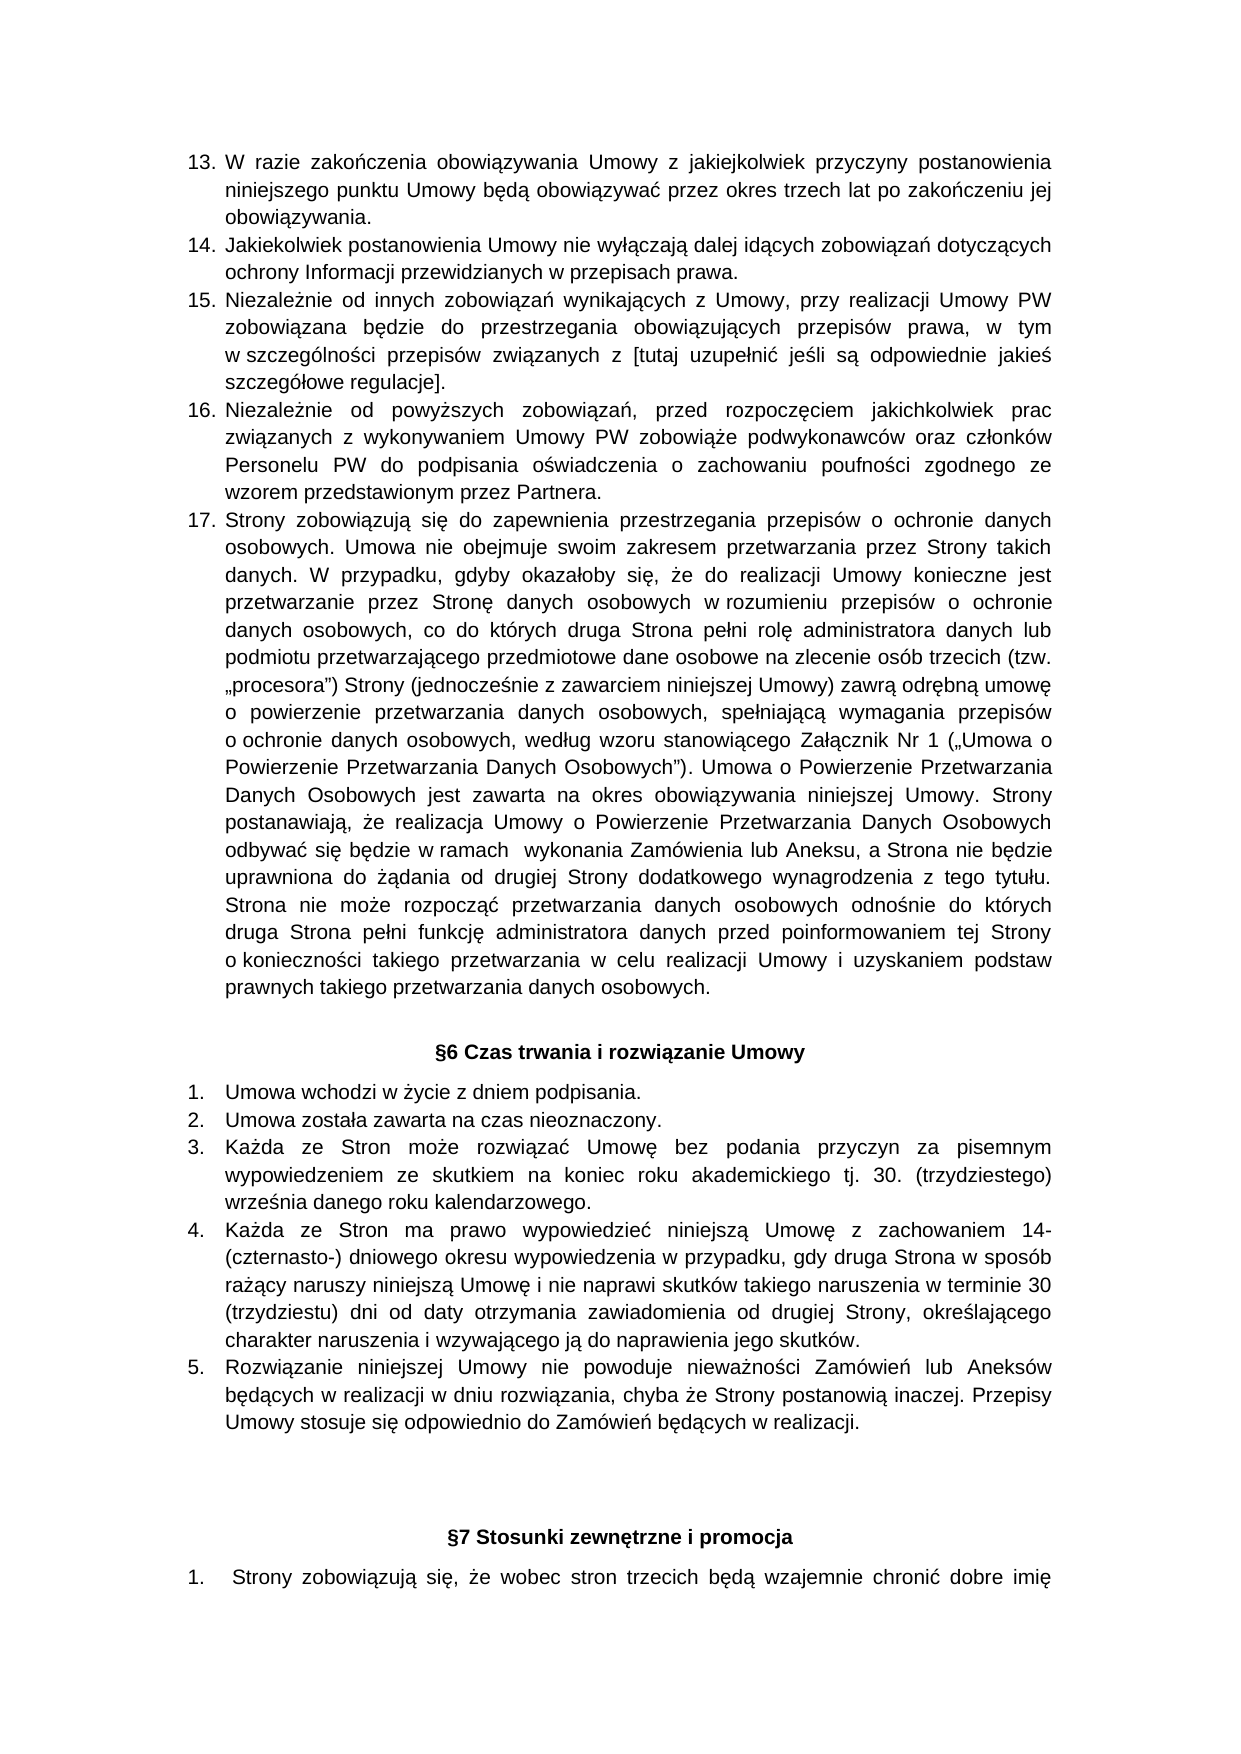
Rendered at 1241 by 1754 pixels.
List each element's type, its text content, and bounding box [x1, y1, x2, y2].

list Każda ze Stron ma prawo wypowiedzieć niniejszą Umowę z zachowaniem 14- (czternasto-) dniowego okresu wypowiedzenia w przypadku, gdy druga Strona w sposób rażący naruszy niniejszą Umowę i nie naprawi skutków takiego naruszenia w terminie 30 (trzydziestu) dni od daty otrzymania zawiadomienia od drugiej Strony, określającego charakter naruszenia i wzywającego ją do naprawienia jego skutków. [187, 1217, 1053, 1351]
list Rozwiązanie niniejszej Umowy nie powoduje nieważności Zamówień lub Aneksów będących w realizacji w dniu rozwiązania, chyba że Strony postanowią inaczej. Przepisy Umowy stosuje się odpowiednio do Zamówień będących w realizacji. [187, 1355, 1053, 1434]
list Umowa została zawarta na czas nieoznaczony. [187, 1107, 1053, 1131]
list Niezależnie od powyższych zobowiązań, przed rozpoczęciem jakichkolwiek prac związanych z wykonywaniem Umowy PW zobowiąże podwykonawców oraz członków Personelu PW do podpisania oświadczenia o zachowaniu poufności zgodnego ze wzorem przedstawionym przez Partnera. [187, 397, 1053, 504]
text §6 Czas trwania i rozwiązanie Umowy [187, 1040, 1053, 1064]
list Umowa wchodzi w życie z dniem podpisania. [187, 1080, 1053, 1104]
list Niezależnie od innych zobowiązań wynikających z Umowy, przy realizacji Umowy PW zobowiązana będzie do przestrzegania obowiązujących przepisów prawa, w tym w szczególności przepisów związanych z [tutaj uzupełnić jeśli są odpowiednie jakieś szczegółowe regulacje]. [187, 287, 1053, 394]
list Jakiekolwiek postanowienia Umowy nie wyłączają dalej idących zobowiązań dotyczących ochrony Informacji przewidzianych w przepisach prawa. [187, 232, 1053, 284]
list Strony zobowiązują się do zapewnienia przestrzegania przepisów o ochronie danych osobowych. Umowa nie obejmuje swoim zakresem przetwarzania przez Strony takich danych. W przypadku, gdyby okazałoby się, że do realizacji Umowy konieczne jest przetwarzanie przez Stronę danych osobowych w rozumieniu przepisów o ochronie danych osobowych, co do których druga Strona pełni rolę administratora danych lub podmiotu przetwarzającego przedmiotowe dane osobowe na zlecenie osób trzecich (tzw. „procesora”) Strony (jednocześnie z zawarciem niniejszej Umowy) zawrą odrębną umowę o powierzenie przetwarzania danych osobowych, spełniającą wymagania przepisów o ochronie danych osobowych, według wzoru stanowiącego Załącznik Nr 1 („Umowa o Powierzenie Przetwarzania Danych Osobowych”). Umowa o Powierzenie Przetwarzania Danych Osobowych jest zawarta na okres obowiązywania niniejszej Umowy. Strony postanawiają, że realizacja Umowy o Powierzenie Przetwarzania Danych Osobowych odbywać się będzie w ramach wykonania Zamówienia lub Aneksu, a Strona nie będzie uprawniona do żądania od drugiej Strony dodatkowego wynagrodzenia z tego tytułu. Strona nie może rozpocząć przetwarzania danych osobowych odnośnie do których druga Strona pełni funkcję administratora danych przed poinformowaniem tej Strony o konieczności takiego przetwarzania w celu realizacji Umowy i uzyskaniem podstaw prawnych takiego przetwarzania danych osobowych. [187, 507, 1053, 999]
list Każda ze Stron może rozwiązać Umowę bez podania przyczyn za pisemnym wypowiedzeniem ze skutkiem na koniec roku akademickiego tj. 30. (trzydziestego) września danego roku kalendarzowego. [187, 1135, 1053, 1214]
list W razie zakończenia obowiązywania Umowy z jakiejkolwiek przyczyny postanowienia niniejszego punktu Umowy będą obowiązywać przez okres trzech lat po zakończeniu jej obowiązywania. [187, 150, 1053, 229]
subtitle §7 Stosunki zewnętrzne i promocja [187, 1524, 1053, 1548]
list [187, 1564, 1053, 1588]
